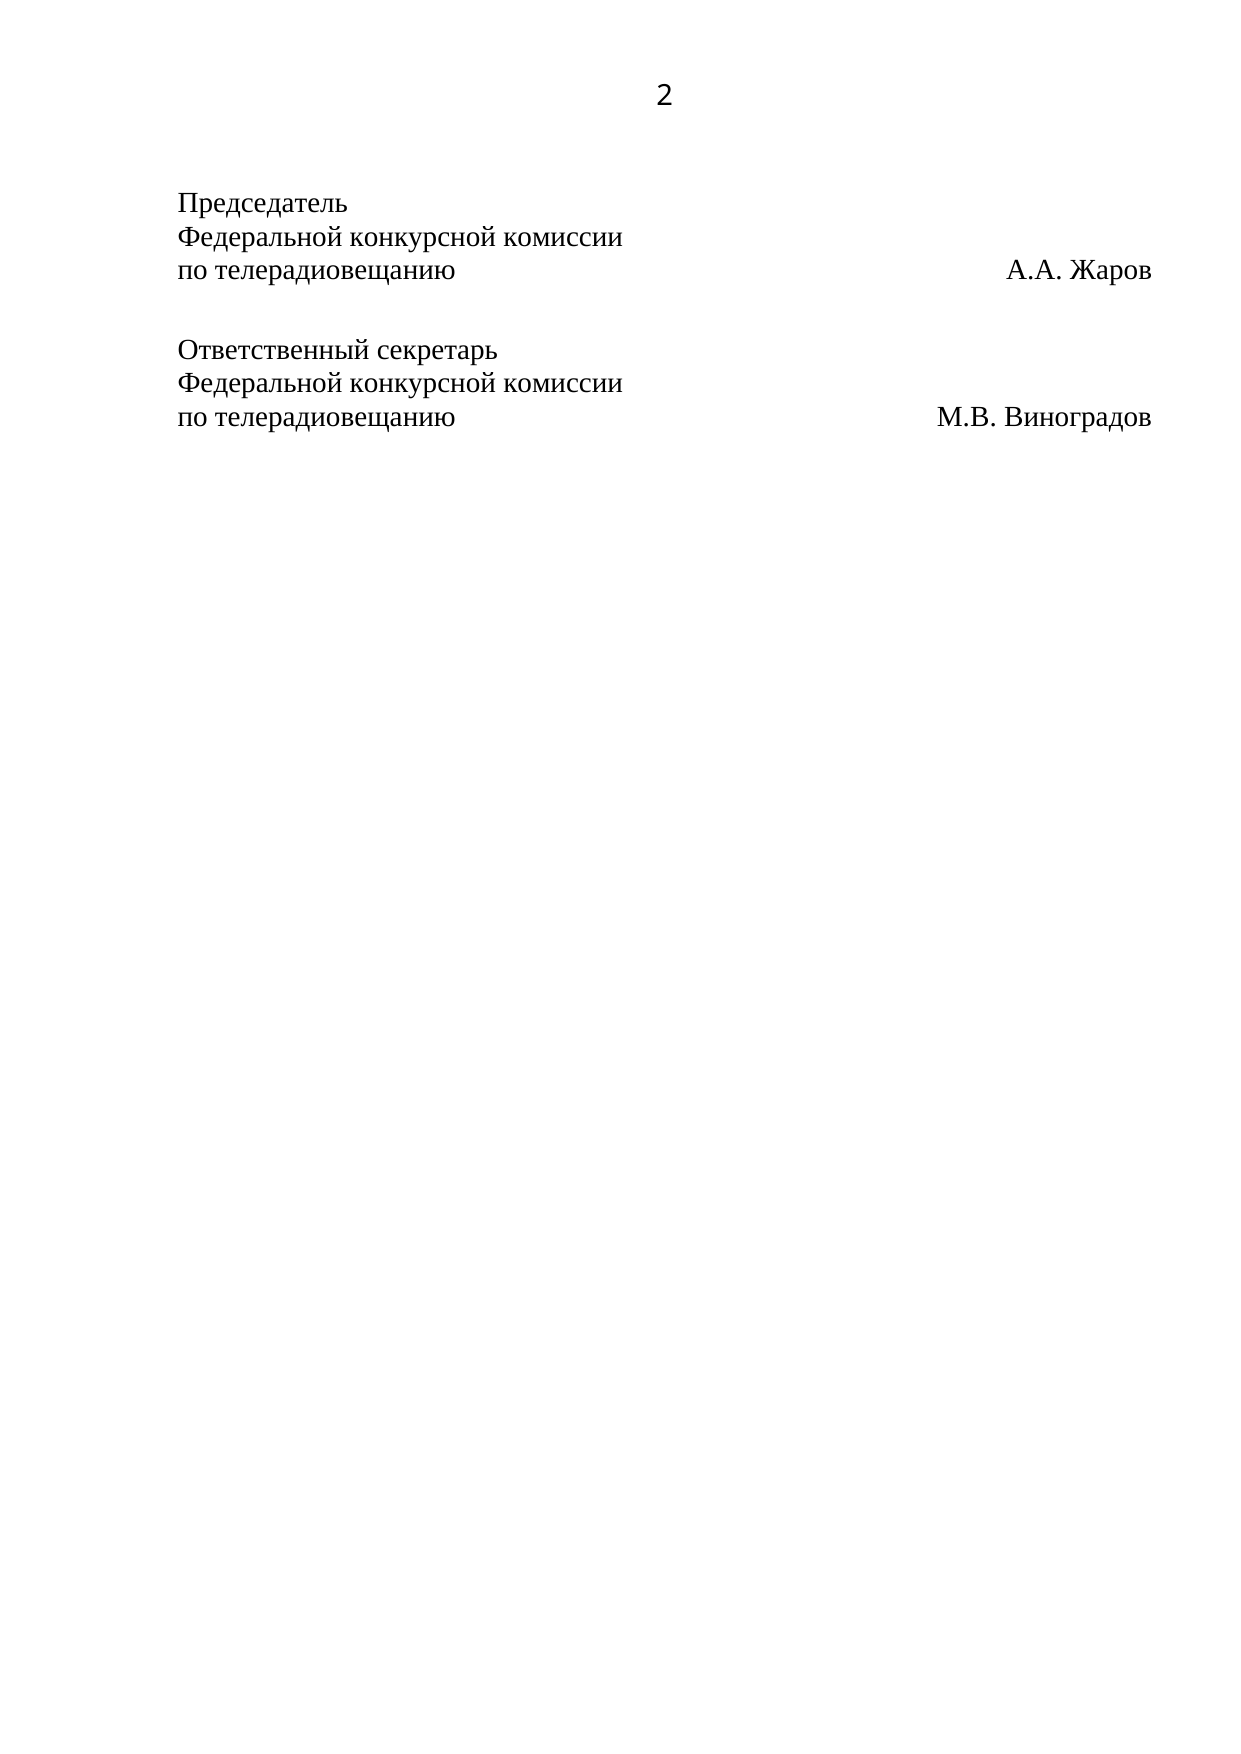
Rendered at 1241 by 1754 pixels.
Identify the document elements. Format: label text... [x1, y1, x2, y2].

table_header Ответственный секретарь Федеральной конкурсной комиссии по телерадиовещанию [166, 332, 673, 432]
table_header А.А. Жаров [678, 185, 1163, 286]
table_header М.В. Виноградов [673, 332, 1163, 432]
table_header Председатель Федеральной конкурсной комиссии по телерадиовещанию [166, 185, 678, 286]
